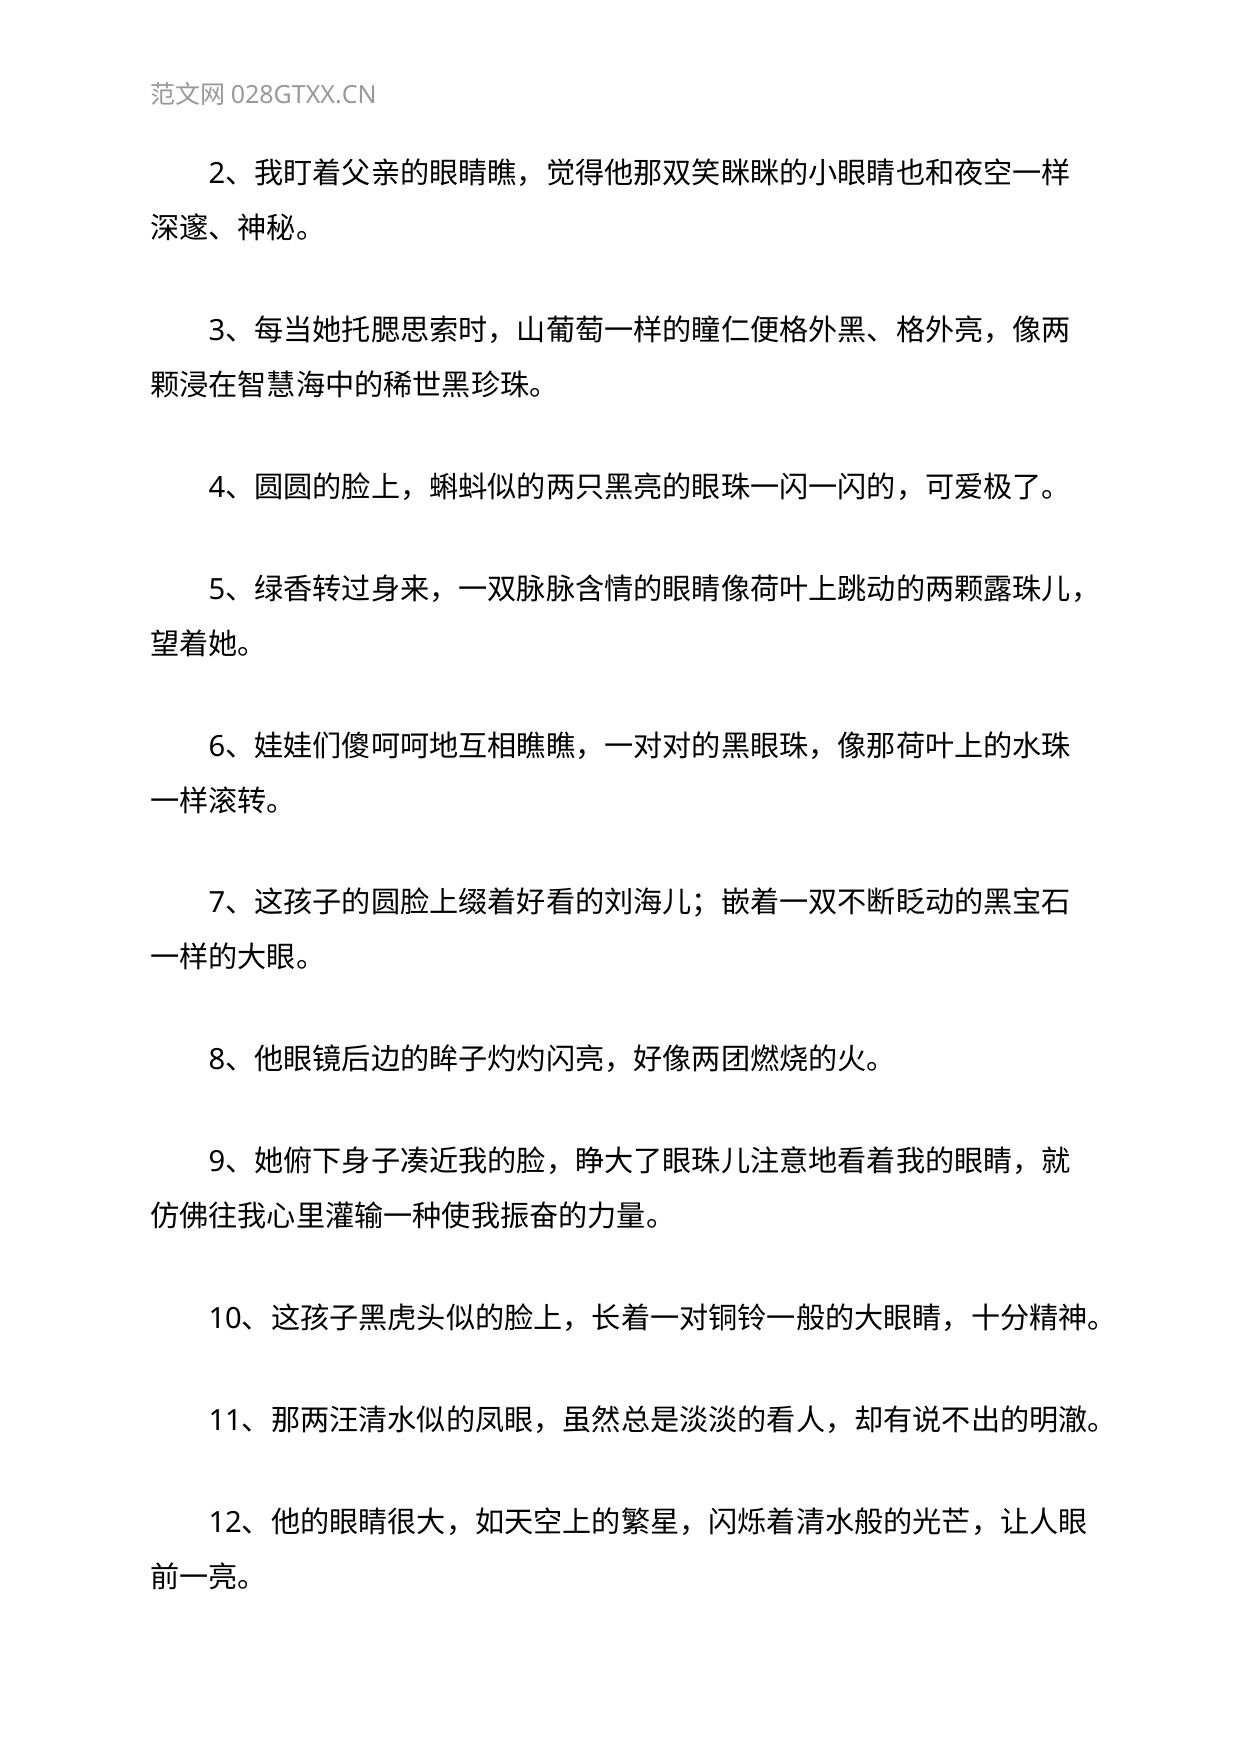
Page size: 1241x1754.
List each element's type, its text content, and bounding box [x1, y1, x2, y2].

text 11、那两汪清水似的凤眼，虽然总是淡淡的看人，却有说不出的明澈。 [150, 1397, 1090, 1439]
text 8、他眼镜后边的眸子灼灼闪亮，好像两团燃烧的火。 [150, 1036, 1090, 1078]
text 3、每当她托腮思索时，山葡萄一样的瞳仁便格外黑、格外亮，像两颗浸在智慧海中的稀世黑珍珠。 [150, 307, 1090, 404]
text 6、娃娃们傻呵呵地互相瞧瞧，一对对的黑眼珠，像那荷叶上的水珠一样滚转。 [150, 722, 1090, 819]
text 10、这孩子黑虎头似的脸上，长着一对铜铃一般的大眼睛，十分精神。 [150, 1294, 1090, 1337]
text 4、圆圆的脸上，蝌蚪似的两只黑亮的眼珠一闪一闪的，可爱极了。 [150, 463, 1090, 506]
text 2、我盯着父亲的眼睛瞧，觉得他那双笑眯眯的小眼睛也和夜空一样深邃、神秘。 [150, 150, 1090, 247]
text 9、她俯下身子凑近我的脸，睁大了眼珠儿注意地看着我的眼睛，就仿佛往我心里灌输一种使我振奋的力量。 [150, 1138, 1090, 1235]
text 5、绿香转过身来，一双脉脉含情的眼睛像荷叶上跳动的两颗露珠儿，望着她。 [150, 566, 1090, 663]
text 7、这孩子的圆脸上缀着好看的刘海儿；嵌着一双不断眨动的黑宝石一样的大眼。 [150, 879, 1090, 976]
text 12、他的眼睛很大，如天空上的繁星，闪烁着清水般的光芒，让人眼前一亮。 [150, 1498, 1090, 1596]
